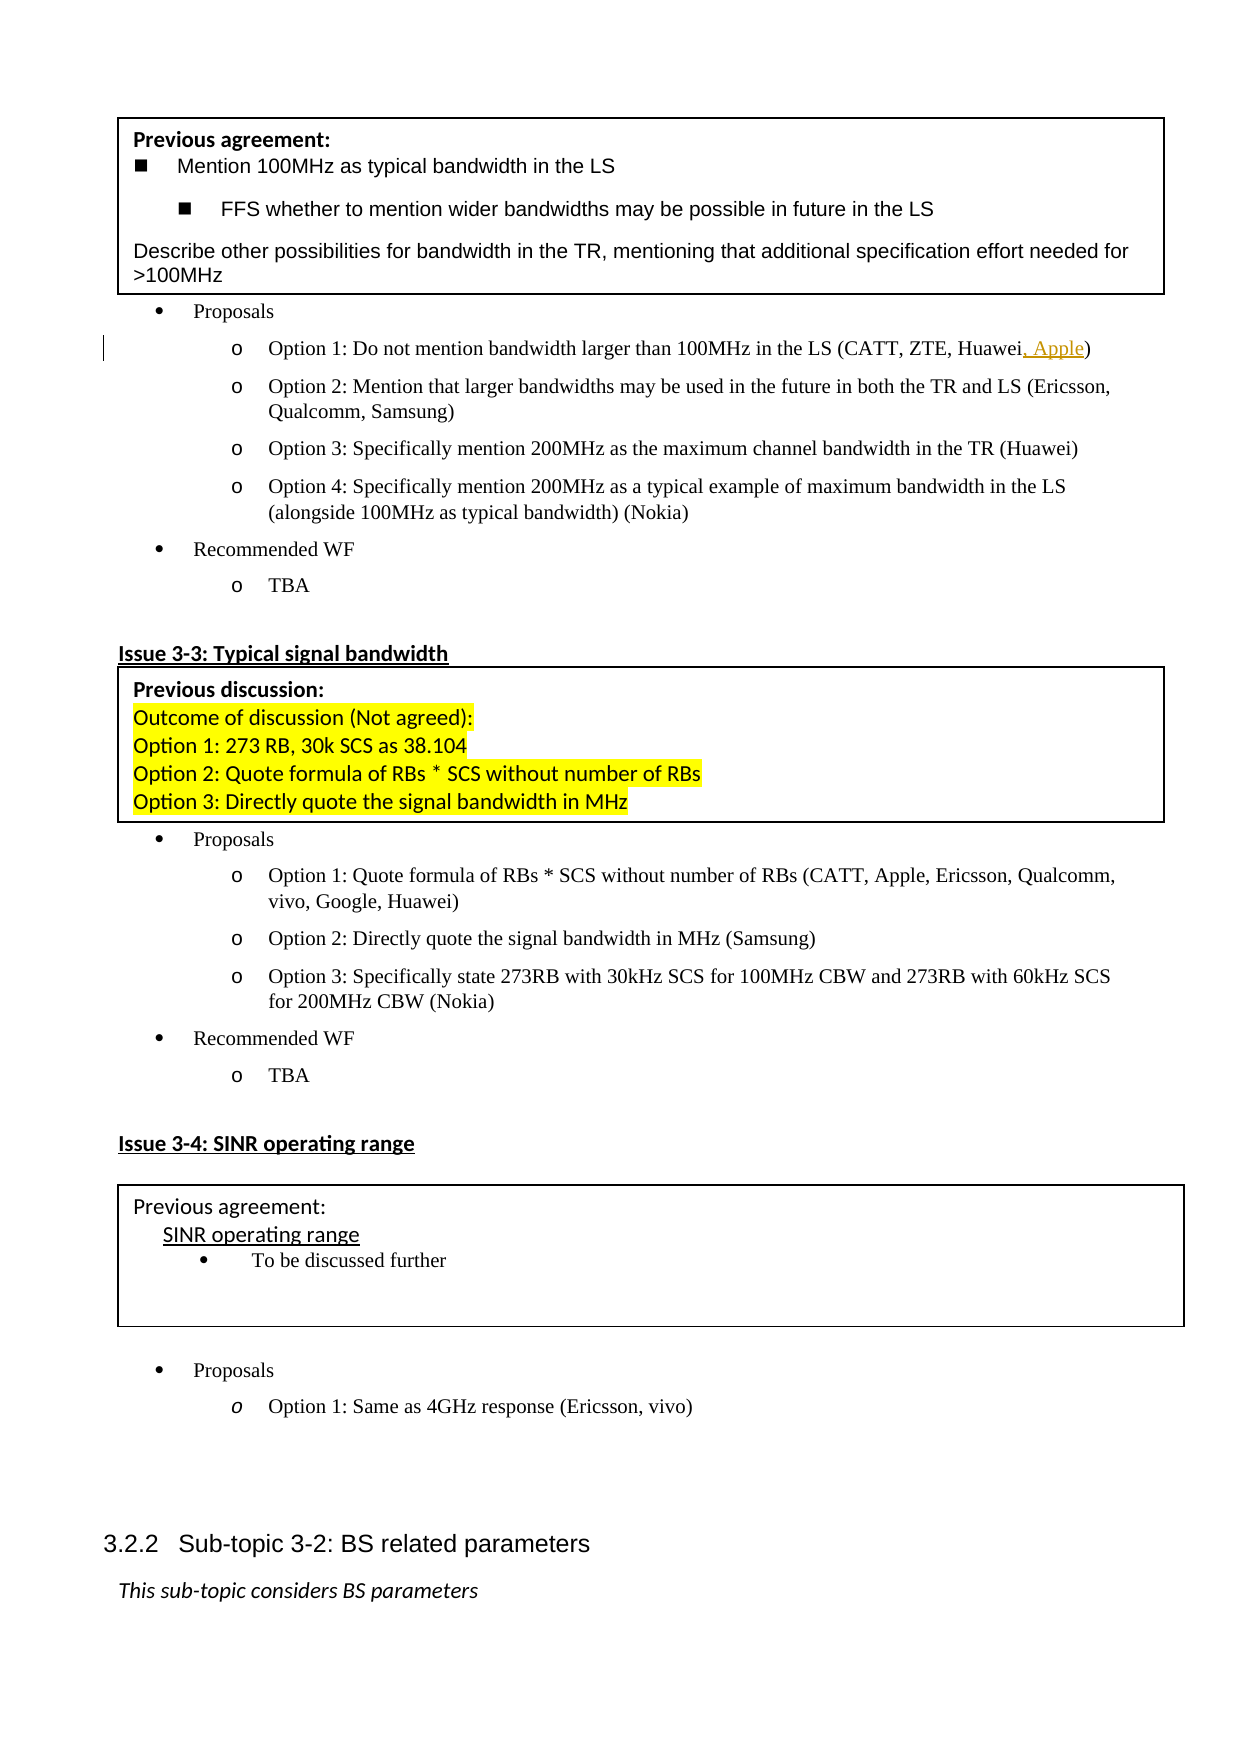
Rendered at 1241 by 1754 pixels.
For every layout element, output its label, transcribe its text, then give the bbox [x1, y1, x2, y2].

subtitle Sub-topic 3-2: BS related parameters [103, 1529, 1122, 1558]
list Option 2: Directly quote the signal bandwidth in MHz (Samsung) [231, 926, 1122, 951]
list Option 2: Mention that larger bandwidths may be used in the future in both the TR and LS (Ericsson, Qualcomm, Samsung) [231, 374, 1122, 423]
text This sub-topic considers BS parameters [118, 1577, 1122, 1604]
text Issue 3-3: Typical signal bandwidth [118, 639, 1122, 666]
list Option 4: Specifically mention 200MHz as a typical example of maximum bandwidth in the LS (alongside 100MHz as typical bandwidth) (Nokia) [231, 474, 1122, 524]
list Proposals [156, 827, 1122, 851]
list Proposals [156, 1358, 1122, 1382]
list Recommended WF [156, 536, 1122, 561]
list Proposals [156, 299, 1122, 323]
list Option 1: Do not mention bandwidth larger than 100MHz in the LS (CATT, ZTE, Huawei) [231, 335, 1122, 361]
list Option 3: Specifically mention 200MHz as the maximum channel bandwidth in the TR (Huawei) [231, 436, 1122, 462]
text Issue 3-4: SINR operating range [118, 1129, 1122, 1157]
list TBA [231, 573, 1122, 599]
list Recommended WF [156, 1026, 1122, 1050]
list TBA [231, 1063, 1122, 1088]
list Option 1: Same as 4GHz response (Ericsson, vivo) [231, 1394, 1122, 1420]
list Option 3: Specifically state 273RB with 30kHz SCS for 100MHz CBW and 273RB with 60kHz SCS for 200MHz CBW (Nokia) [231, 964, 1122, 1013]
list Option 1: Quote formula of RBs * SCS without number of RBs (CATT, Apple, Ericsson, Qualcomm, vivo, Google, Huawei) [231, 863, 1122, 913]
